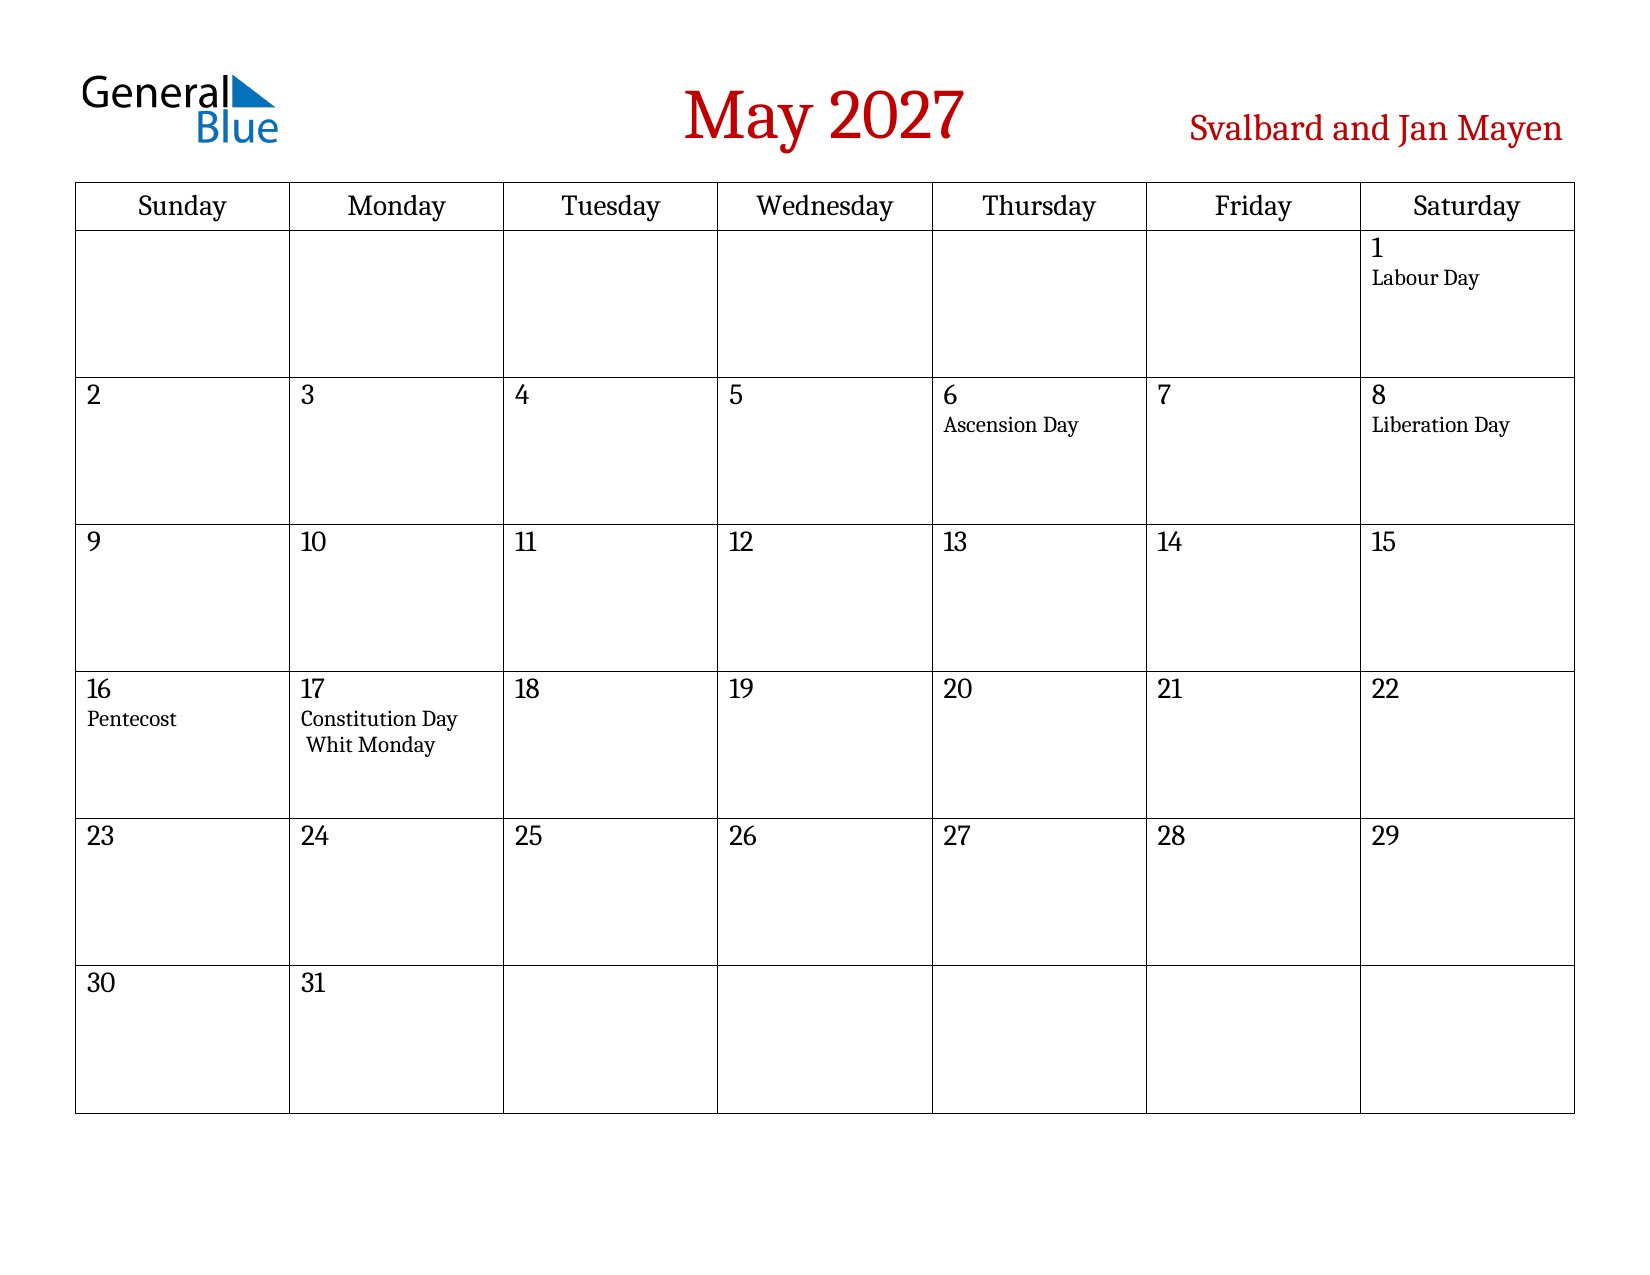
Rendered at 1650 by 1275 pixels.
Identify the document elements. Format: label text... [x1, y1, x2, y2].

table_cell Labour Day [1361, 265, 1574, 377]
table_cell [1147, 853, 1360, 965]
table_cell [504, 412, 717, 524]
table_cell 22 [1361, 672, 1574, 706]
table_cell Thursday [933, 183, 1146, 230]
table_cell [76, 559, 289, 671]
table_cell [290, 231, 503, 264]
table_cell 31 [290, 966, 503, 1000]
table_cell [933, 853, 1146, 965]
table_header Svalbard and Jan Mayen [1146, 75, 1574, 182]
table_cell [290, 853, 503, 965]
table_cell 12 [718, 525, 932, 559]
table_cell 4 [504, 378, 717, 412]
table_cell 26 [718, 819, 932, 853]
table_cell Friday [1147, 183, 1360, 230]
table_cell [290, 559, 503, 671]
table_cell 27 [933, 819, 1146, 853]
table_cell [1147, 412, 1360, 524]
table_cell [718, 853, 932, 965]
table_cell [504, 265, 717, 377]
table_cell [1147, 231, 1360, 264]
table_cell [933, 966, 1146, 1000]
table_cell [933, 265, 1146, 377]
table_cell Wednesday [718, 183, 932, 230]
table_cell Liberation Day [1361, 412, 1574, 524]
table_cell 21 [1147, 672, 1360, 706]
table_cell [290, 1000, 503, 1112]
table_cell 10 [290, 525, 503, 559]
table_cell 30 [76, 966, 289, 1000]
table_cell 3 [290, 378, 503, 412]
table_cell [1147, 966, 1360, 1000]
table_cell 15 [1361, 525, 1574, 559]
table_cell [504, 559, 717, 671]
table_cell 14 [1147, 525, 1360, 559]
table_cell [76, 1000, 289, 1112]
table_cell 2 [76, 378, 289, 412]
table_cell 1 [1361, 231, 1574, 264]
table_cell Ascension Day [933, 412, 1146, 524]
table_cell [1361, 853, 1574, 965]
table_cell 29 [1361, 819, 1574, 853]
table_cell [76, 412, 289, 524]
table_cell [933, 559, 1146, 671]
table_cell 5 [718, 378, 932, 412]
table_cell [504, 706, 717, 818]
table_cell [933, 231, 1146, 264]
table_cell [718, 966, 932, 1000]
table_cell Tuesday [504, 183, 717, 230]
table_cell [76, 853, 289, 965]
table_cell [504, 231, 717, 264]
table_cell 17 [290, 672, 503, 706]
table_cell [718, 559, 932, 671]
table_cell [1147, 1000, 1360, 1112]
table_cell 24 [290, 819, 503, 853]
table_cell [1147, 559, 1360, 671]
table_cell [933, 706, 1146, 818]
table_cell [933, 1000, 1146, 1112]
table_cell [1147, 265, 1360, 377]
table_cell 8 [1361, 378, 1574, 412]
table_cell [718, 706, 932, 818]
table_cell [718, 265, 932, 377]
table_cell [1147, 706, 1360, 818]
table_cell [504, 1000, 717, 1112]
table_cell [718, 412, 932, 524]
table_cell Constitution Day Whit Monday [290, 706, 503, 818]
table_cell 16 [76, 672, 289, 706]
table_cell [1361, 966, 1574, 1000]
table_cell 13 [933, 525, 1146, 559]
picture [82, 75, 278, 143]
table_cell 20 [933, 672, 1146, 706]
table_cell 19 [718, 672, 932, 706]
table_cell [290, 412, 503, 524]
table_cell [718, 1000, 932, 1112]
table_cell 7 [1147, 378, 1360, 412]
table_cell 11 [504, 525, 717, 559]
table_cell 23 [76, 819, 289, 853]
table_cell Saturday [1361, 183, 1574, 230]
table_cell [1361, 1000, 1574, 1112]
table_cell [76, 265, 289, 377]
table_header May 2027 [504, 75, 1146, 182]
table_cell 9 [76, 525, 289, 559]
table_cell [76, 231, 289, 264]
table_cell [290, 265, 503, 377]
table_cell Monday [290, 183, 503, 230]
table_cell [718, 231, 932, 264]
table_header [76, 75, 503, 182]
table_cell 25 [504, 819, 717, 853]
table_cell [504, 966, 717, 1000]
table_cell [1361, 706, 1574, 818]
table_cell Sunday [76, 183, 289, 230]
table_cell [1361, 559, 1574, 671]
table_cell [504, 853, 717, 965]
table_cell Pentecost [76, 706, 289, 818]
table_cell 28 [1147, 819, 1360, 853]
table_cell 6 [933, 378, 1146, 412]
table_cell 18 [504, 672, 717, 706]
